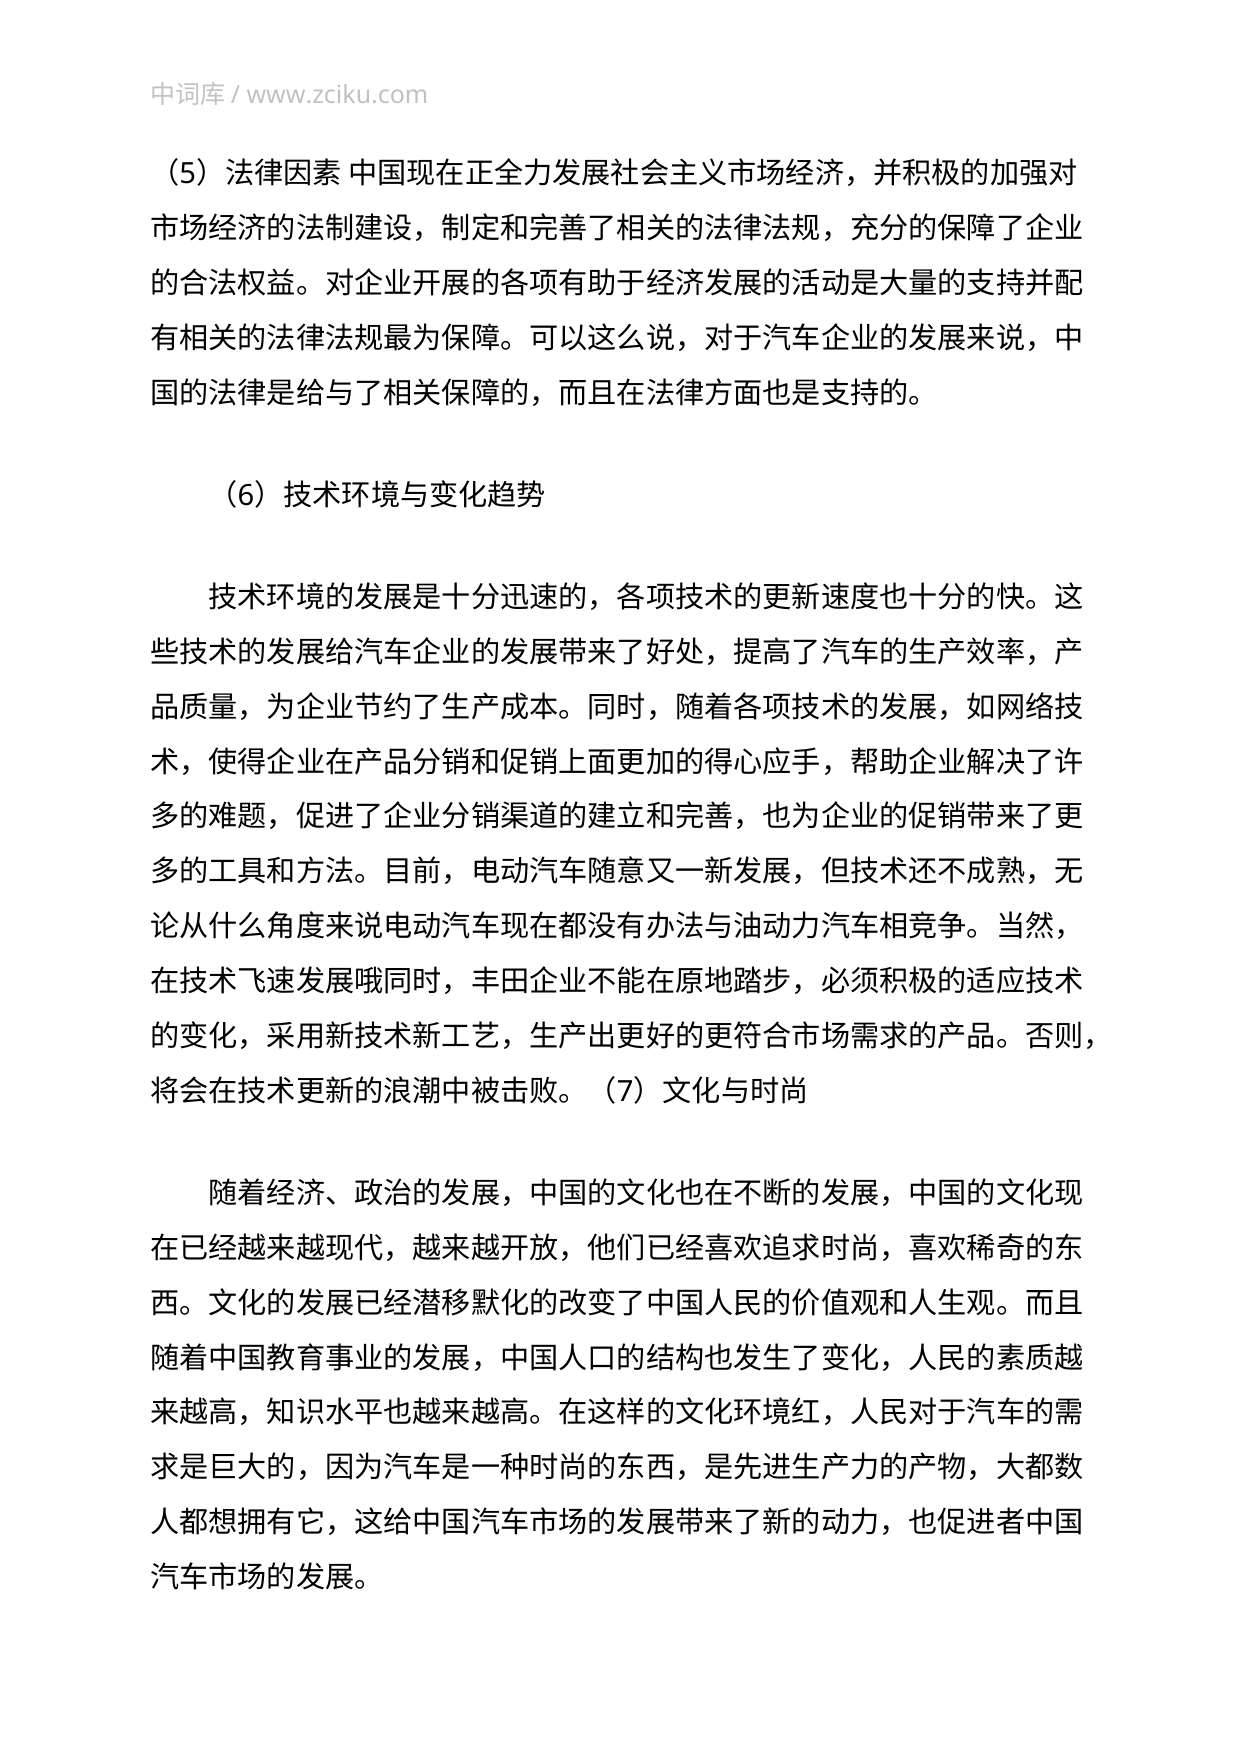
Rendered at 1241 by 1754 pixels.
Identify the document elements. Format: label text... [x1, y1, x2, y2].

text （6）技术环境与变化趋势 [150, 471, 1090, 514]
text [150, 150, 1090, 412]
text 随着经济、政治的发展，中国的文化也在不断的发展，中国的文化现在已经越来越现代，越来越开放，他们已经喜欢追求时尚，喜欢稀奇的东西。文化的发展已经潜移默化的改变了中国人民的价值观和人生观。而且随着中国教育事业的发展，中国人口的结构也发生了变化，人民的素质越来越高，知识水平也越来越高。在这样的文化环境红，人民对于汽车的需求是巨大的，因为汽车是一种时尚的东西，是先进生产力的产物，大都数人都想拥有它，这给中国汽车市场的发展带来了新的动力，也促进者中国汽车市场的发展。 [150, 1169, 1090, 1596]
text 技术环境的发展是十分迅速的，各项技术的更新速度也十分的快。这些技术的发展给汽车企业的发展带来了好处，提高了汽车的生产效率，产品质量，为企业节约了生产成本。同时，随着各项技术的发展，如网络技术，使得企业在产品分销和促销上面更加的得心应手，帮助企业解决了许多的难题，促进了企业分销渠道的建立和完善，也为企业的促销带来了更多的工具和方法。目前，电动汽车随意又一新发展，但技术还不成熟，无论从什么角度来说电动汽车现在都没有办法与油动力汽车相竞争。当然，在技术飞速发展哦同时，丰田企业不能在原地踏步，必须积极的适应技术的变化，采用新技术新工艺，生产出更好的更符合市场需求的产品。否则，将会在技术更新的浪潮中被击败。（7）文化与时尚 [150, 573, 1090, 1110]
